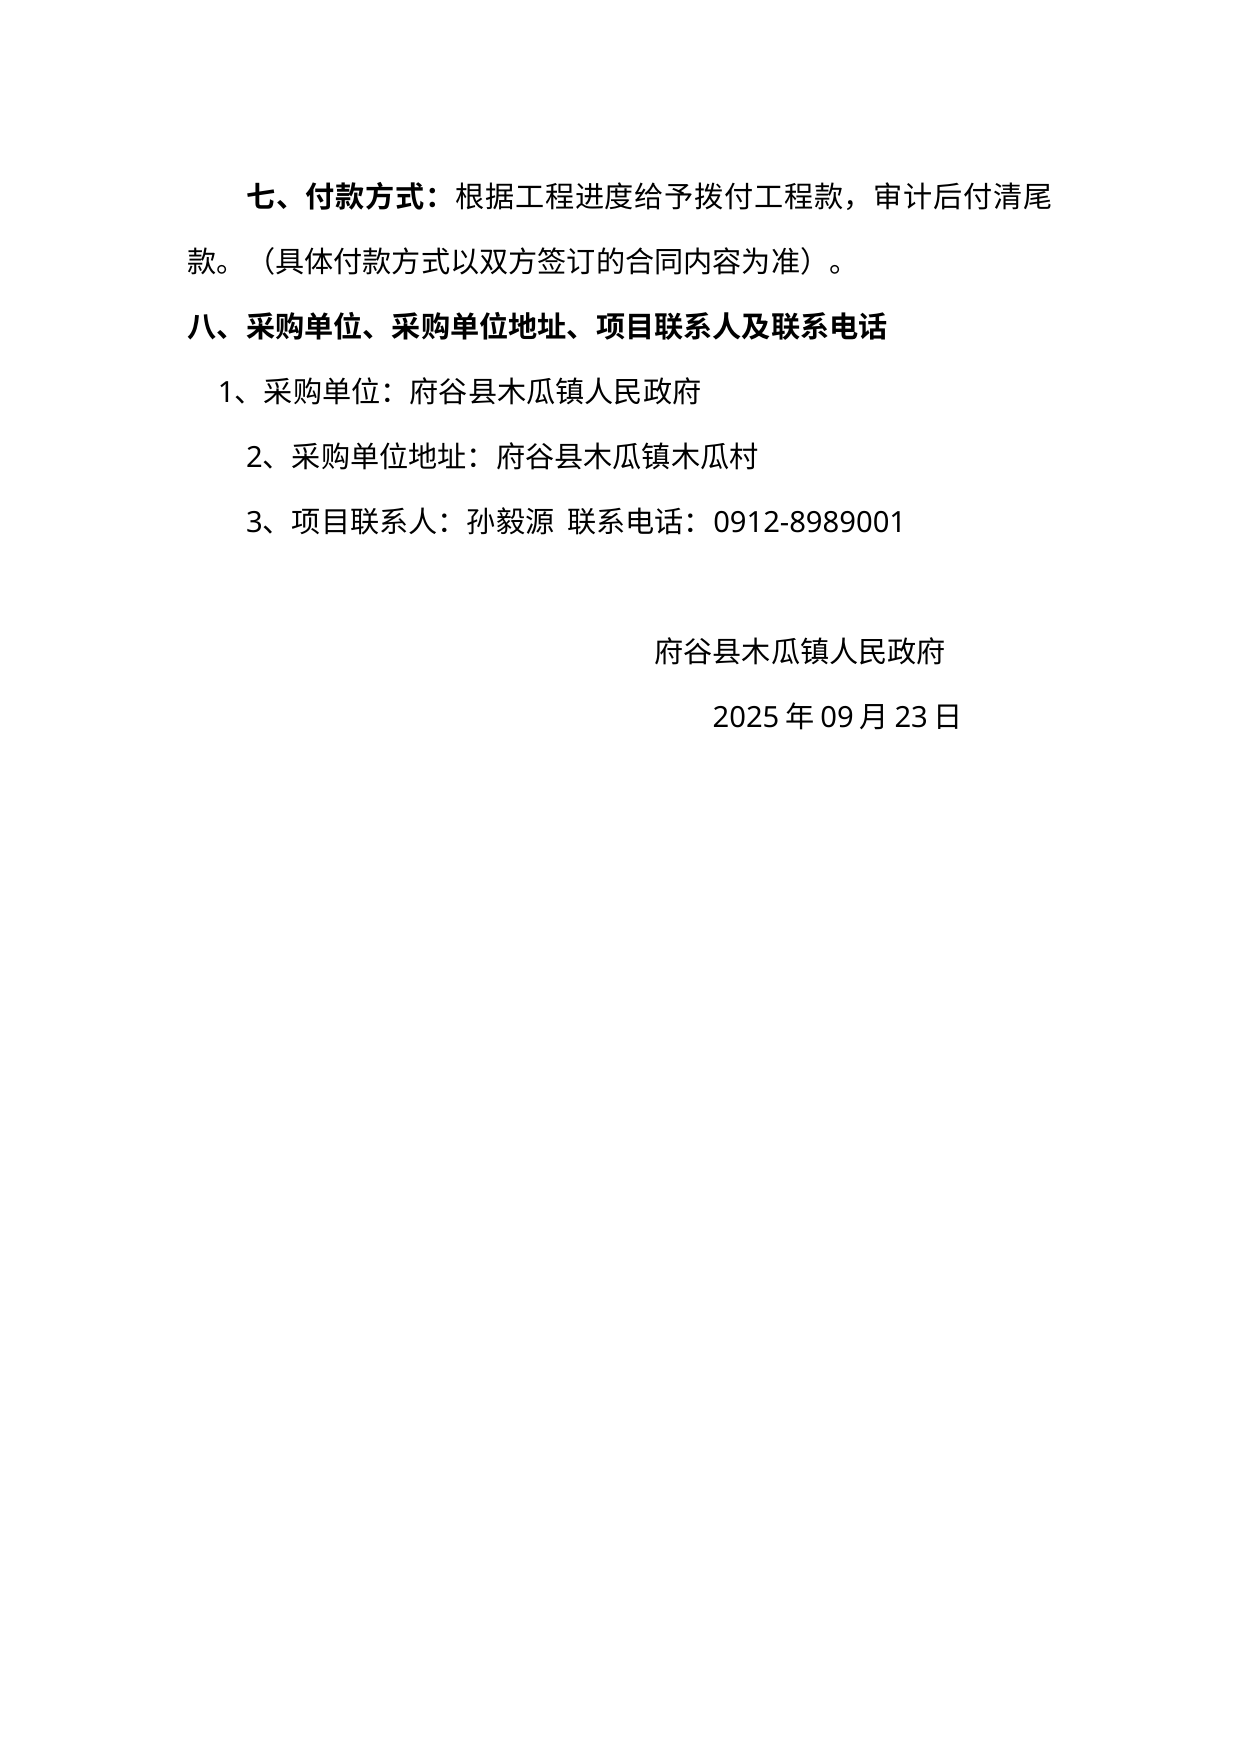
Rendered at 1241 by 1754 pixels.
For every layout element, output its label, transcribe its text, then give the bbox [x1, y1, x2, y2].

list 2、采购单位地址：府谷县木瓜镇木瓜村 [187, 422, 1053, 487]
text 府谷县木瓜镇人民政府 [187, 617, 1053, 682]
list 1、采购单位：府谷县木瓜镇人民政府 [187, 357, 1053, 422]
list 3、项目联系人：孙毅源 联系电话：0912-8989001 [187, 487, 1053, 552]
text 七、付款方式：根据工程进度给予拨付工程款，审计后付清尾款。（具体付款方式以双方签订的合同内容为准）。 [187, 162, 1053, 292]
list 八、采购单位、采购单位地址、项目联系人及联系电话 [187, 292, 1053, 357]
text 2025年09月23日 [187, 682, 1053, 747]
